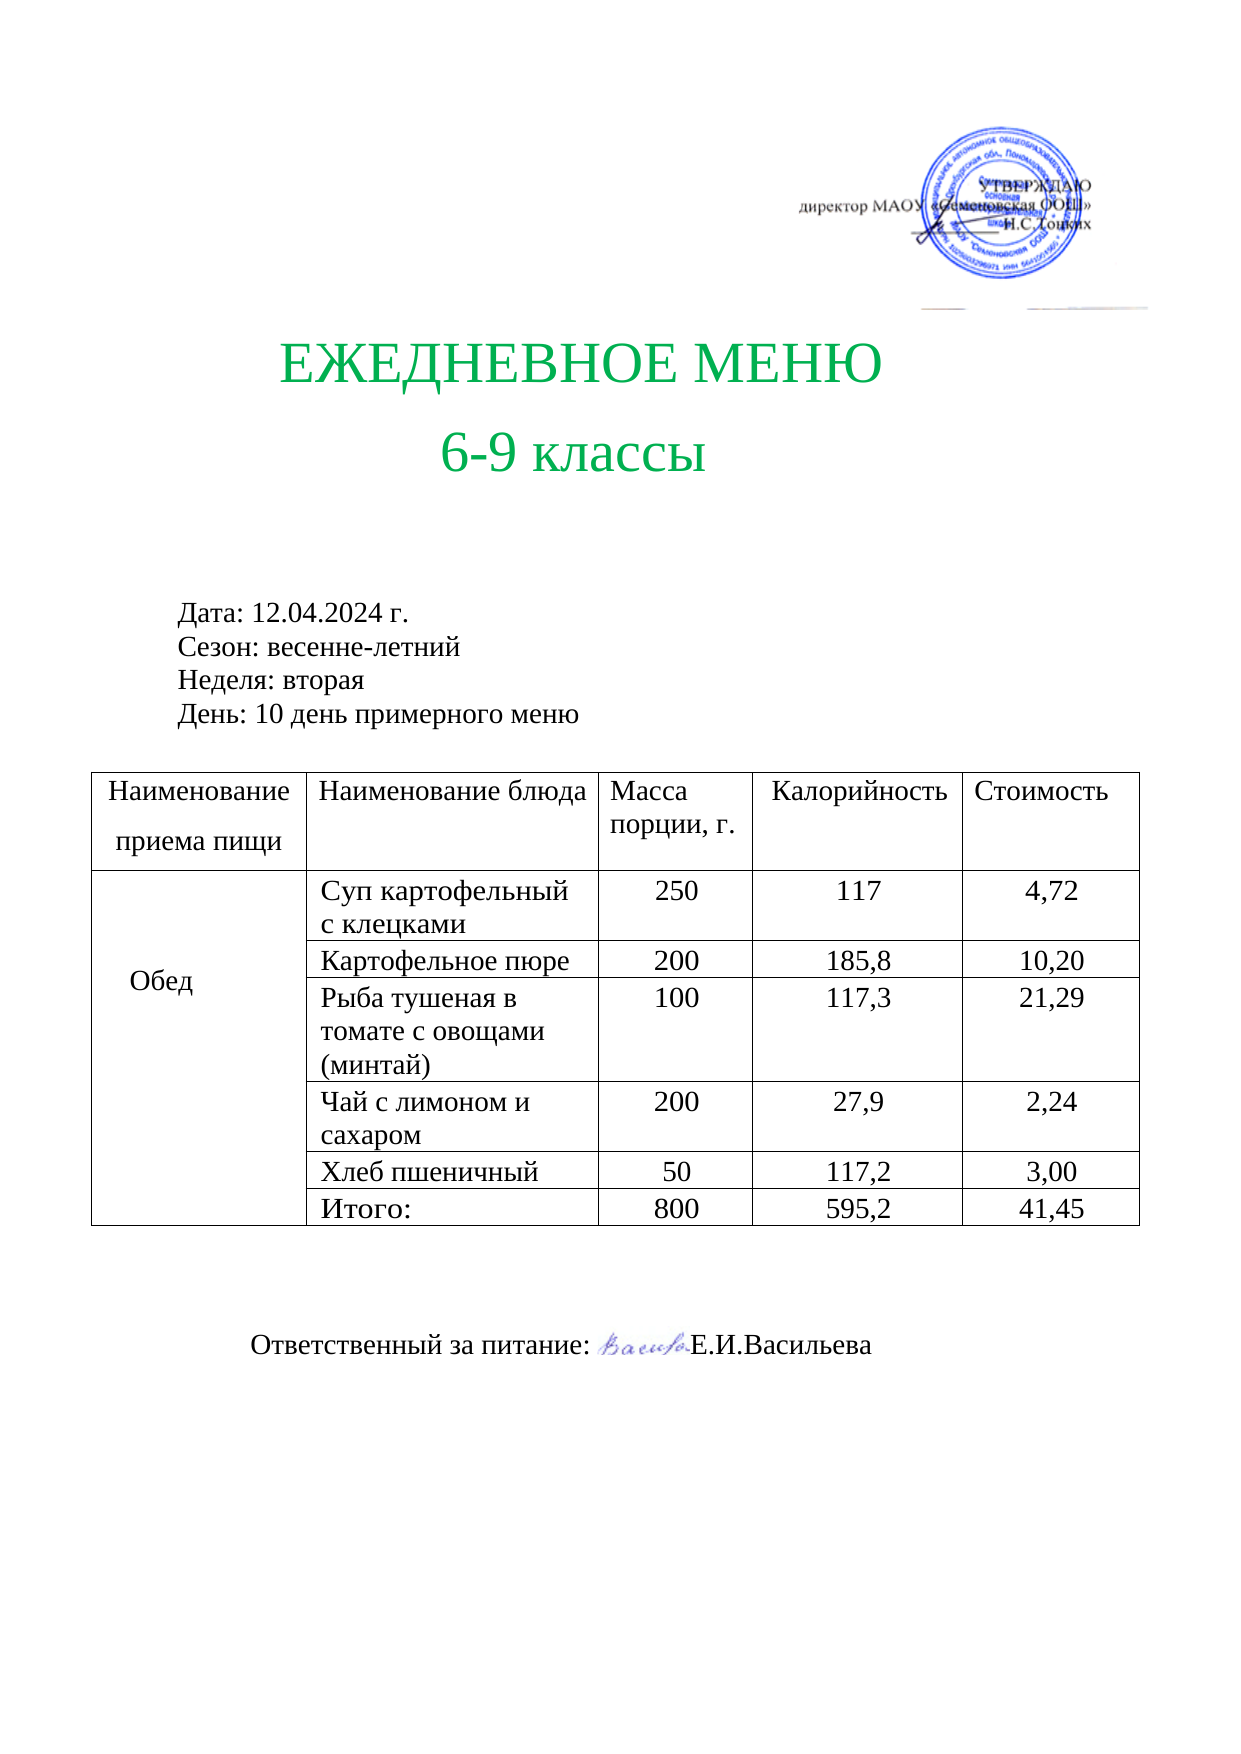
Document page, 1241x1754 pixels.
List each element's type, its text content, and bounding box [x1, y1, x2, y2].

table_cell 800 [599, 1189, 752, 1224]
table_cell 4,72 [963, 871, 1139, 940]
table_header Калорийность [753, 773, 962, 869]
table_cell 10,20 [963, 941, 1139, 977]
table_cell Чай с лимоном и сахаром [307, 1082, 598, 1151]
table_cell 27,9 [753, 1082, 962, 1151]
picture [772, 118, 1152, 310]
table_cell 2,24 [963, 1082, 1139, 1151]
table_cell 200 [599, 941, 752, 977]
text Дата: 12.04.2024 г. [177, 595, 1152, 629]
table_cell 117 [753, 871, 962, 940]
table_cell 185,8 [753, 941, 962, 977]
table_cell 250 [599, 871, 752, 940]
table_cell 3,00 [963, 1152, 1139, 1188]
table_cell Суп картофельный с клецками [307, 871, 598, 940]
text Неделя: вторая [177, 662, 1152, 696]
text Ответственный за питание: Е.И.Васильева [177, 1326, 1152, 1361]
table_header Масса порции, г. [599, 773, 752, 869]
text ЕЖЕДНЕВНОЕ МЕНЮ [177, 328, 1152, 395]
table_cell 100 [599, 978, 752, 1081]
table_cell Обед [92, 871, 306, 1224]
table_cell Итого: [307, 1189, 598, 1224]
table_cell Картофельное пюре [307, 941, 598, 977]
table_cell Хлеб пшеничный [307, 1152, 598, 1188]
table_cell 117,3 [753, 978, 962, 1081]
text День: 10 день примерного меню [177, 696, 1152, 729]
table_cell 21,29 [963, 978, 1139, 1081]
table_cell 117,2 [753, 1152, 962, 1188]
table_cell 41,45 [963, 1189, 1139, 1224]
table_cell 50 [599, 1152, 752, 1188]
table_cell Рыба тушеная в томате с овощами (минтай) [307, 978, 598, 1081]
text 6-9 классы [177, 417, 1152, 484]
table_header Наименование приема пищи [92, 773, 306, 869]
text Сезон: весенне-летний [177, 629, 1152, 662]
table_header Наименование блюда [307, 773, 598, 869]
table_cell 200 [599, 1082, 752, 1151]
table_cell 595,2 [753, 1189, 962, 1224]
table_header Стоимость [963, 773, 1139, 869]
